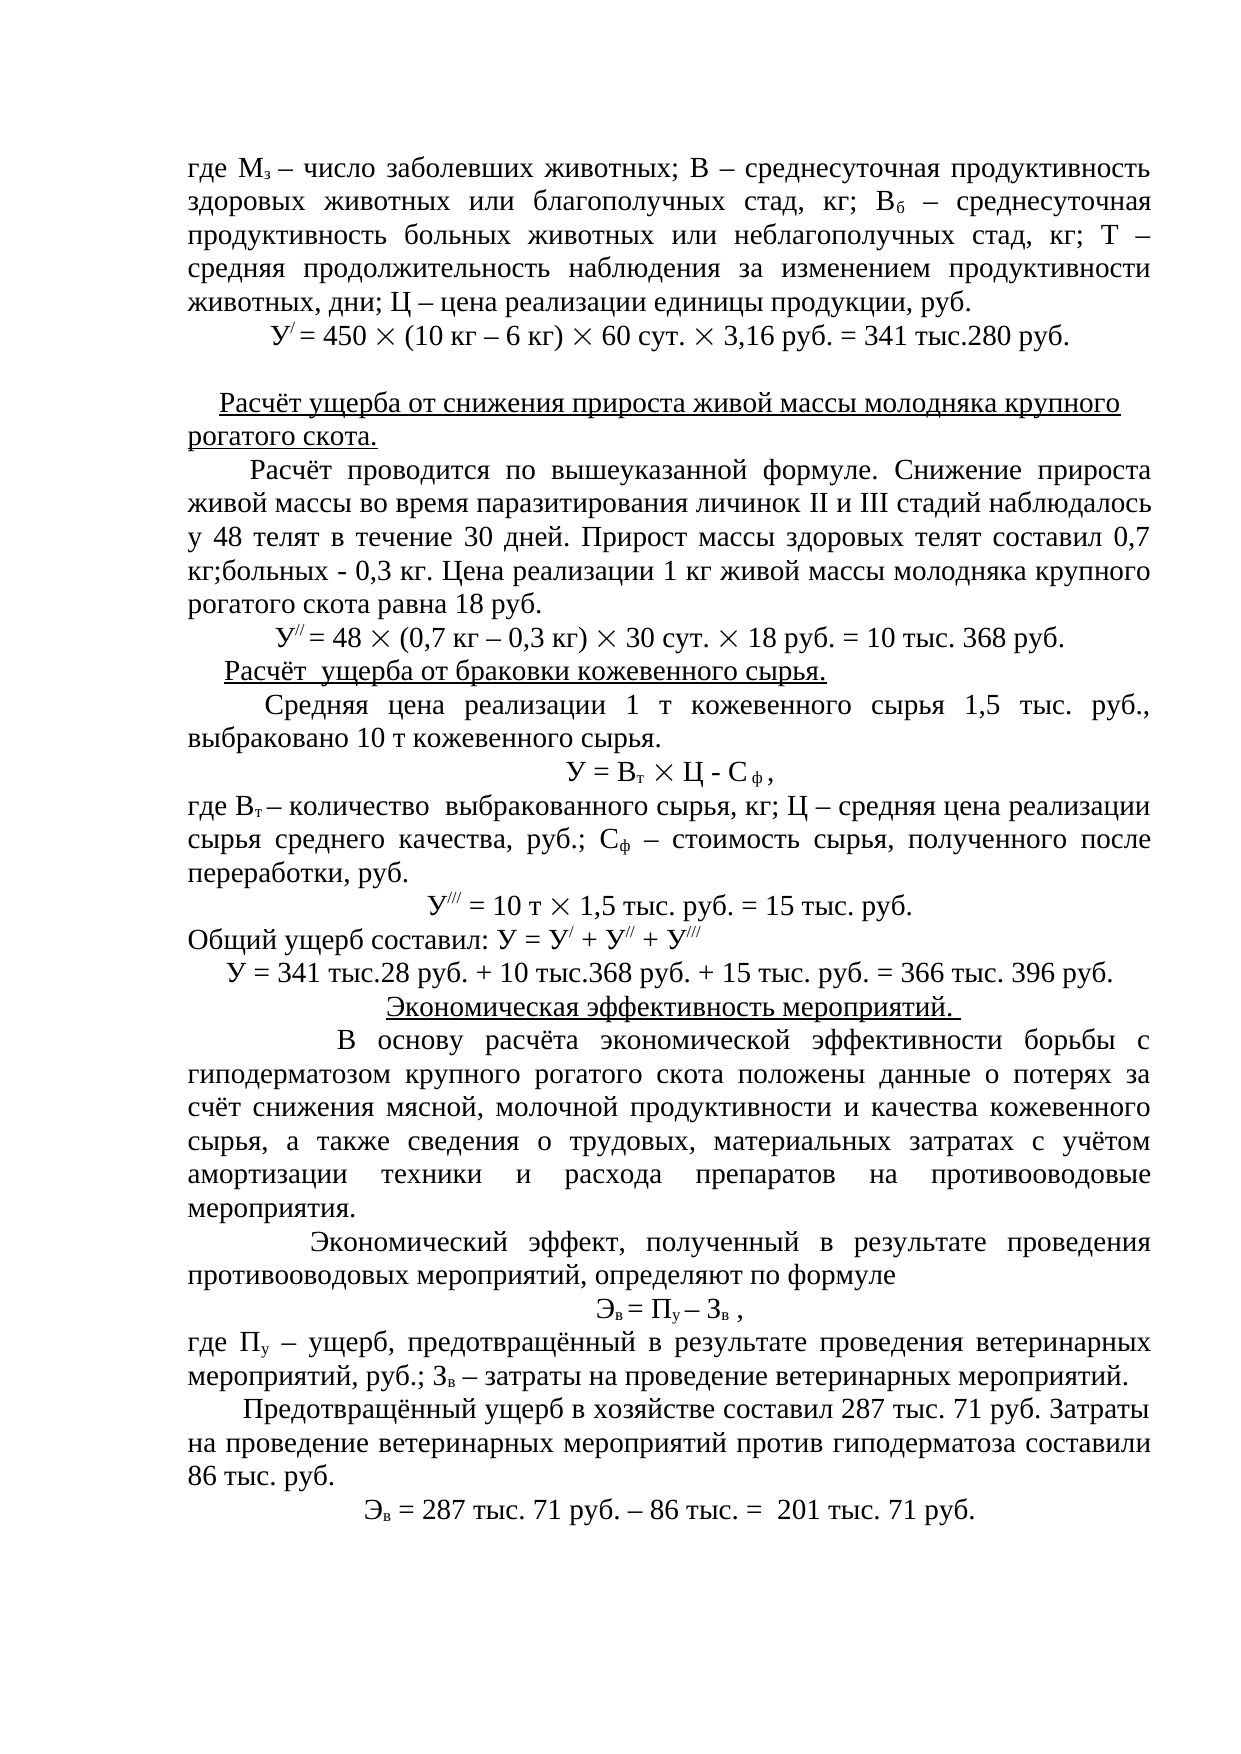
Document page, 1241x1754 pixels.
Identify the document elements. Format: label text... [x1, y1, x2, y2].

text Экономический эффект, полученный в результате проведения противооводовых мероприятий, определяют по формуле [187, 1224, 1152, 1291]
text У/ = 450 (10 кг – 6 кг) 60 сут. 3,16 руб. = 341 тыс.280 руб. [187, 318, 1152, 351]
text Предотвращённый ущерб в хозяйстве составил 287 тыс. 71 руб. Затраты на проведение ветеринарных мероприятий против гиподерматоза составили 86 тыс. руб. [187, 1391, 1152, 1492]
text Экономическая эффективность мероприятий. [187, 989, 1152, 1022]
text Расчёт проводится по вышеуказанной формуле. Снижение прироста живой массы во время паразитирования личинок II и III стадий наблюдалось у 48 телят в течение 30 дней. Прирост массы здоровых телят составил 0,7 кг;больных - 0,3 кг. Цена реализации 1 кг живой массы молодняка крупного рогатого скота равна 18 руб. [187, 452, 1152, 620]
text У// = 48 (0,7 кг – 0,3 кг) 30 сут. 18 руб. = 10 тыс. 368 руб. [187, 620, 1152, 653]
text У = 341 тыс.28 руб. + 10 тыс.368 руб. + 15 тыс. руб. = 366 тыс. 396 руб. [187, 955, 1152, 989]
text В основу расчёта экономической эффективности борьбы с гиподерматозом крупного рогатого скота положены данные о потерях за счёт снижения мясной, молочной продуктивности и качества кожевенного сырья, а также сведения о трудовых, материальных затратах с учётом амортизации техники и расхода препаратов на противооводовые мероприятия. [187, 1022, 1152, 1224]
text Средняя цена реализации 1 т кожевенного сырья 1,5 тыс. руб., выбраковано 10 т кожевенного сырья. [187, 687, 1152, 754]
text где Вт – количество выбракованного сырья, кг; Ц – средняя цена реализации сырья среднего качества, руб.; Сф – стоимость сырья, полученного после переработки, руб. [187, 788, 1152, 888]
text Расчёт ущерба от браковки кожевенного сырья. [187, 653, 1152, 687]
text где Пу – ущерб, предотвращённый в результате проведения ветеринарных мероприятий, руб.; Зв – затраты на проведение ветеринарных мероприятий. [187, 1324, 1152, 1391]
text У = Вт Ц - С ф , [187, 754, 1152, 788]
text Эв = 287 тыс. 71 руб. – 86 тыс. = 201 тыс. 71 руб. [187, 1492, 1152, 1526]
text где Мз – число заболевших животных; В – среднесуточная продуктивность здоровых животных или благополучных стад, кг; Вб – среднесуточная продуктивность больных животных или неблагополучных стад, кг; Т – средняя продолжительность наблюдения за изменением продуктивности животных, дни; Ц – цена реализации единицы продукции, руб. [187, 150, 1152, 318]
text Расчёт ущерба от снижения прироста живой массы молодняка крупного [187, 385, 1152, 418]
text рогатого скота. [187, 418, 1152, 452]
text Эв = Пу – Зв , [187, 1291, 1152, 1324]
text У/// = 10 т 1,5 тыс. руб. = 15 тыс. руб. [187, 888, 1152, 922]
text Общий ущерб составил: У = У/ + У// + У/// [187, 922, 1152, 955]
